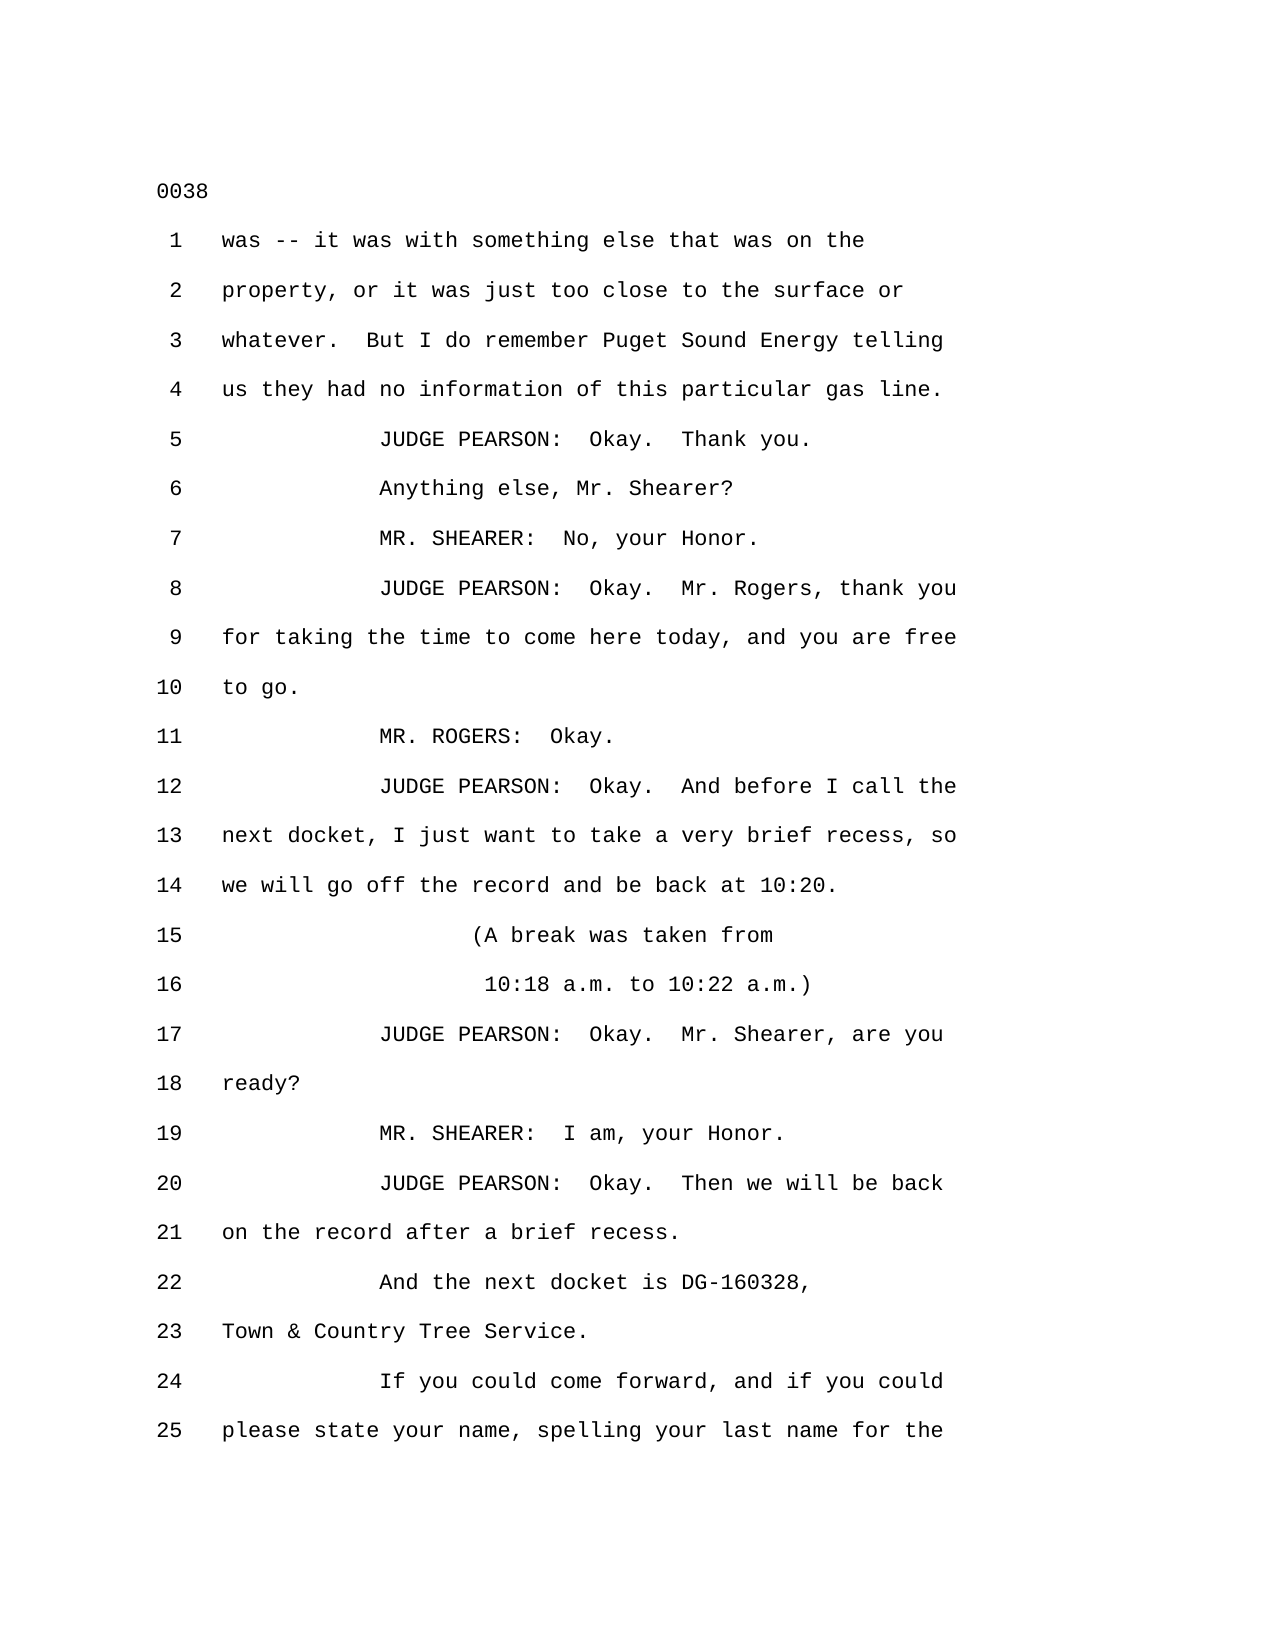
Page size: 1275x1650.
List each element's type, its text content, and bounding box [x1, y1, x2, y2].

text 3 whatever. But I do remember Puget Sound Energy telling [156, 329, 1119, 353]
text 21 on the record after a brief recess. [156, 1221, 1119, 1246]
text 13 next docket, I just want to take a very brief recess, so [156, 824, 1119, 849]
text 11 MR. ROGERS: Okay. [156, 725, 1119, 750]
text 5 JUDGE PEARSON: Okay. Thank you. [156, 428, 1119, 453]
text 12 JUDGE PEARSON: Okay. And before I call the [156, 775, 1119, 800]
text 14 we will go off the record and be back at 10:20. [156, 874, 1119, 899]
text 2 property, or it was just too close to the surface or [156, 279, 1119, 304]
text 8 JUDGE PEARSON: Okay. Mr. Rogers, thank you [156, 577, 1119, 601]
text 25 please state your name, spelling your last name for the [156, 1419, 1119, 1444]
text 17 JUDGE PEARSON: Okay. Mr. Shearer, are you [156, 1023, 1119, 1048]
text 24 If you could come forward, and if you could [156, 1370, 1119, 1395]
text 20 JUDGE PEARSON: Okay. Then we will be back [156, 1172, 1119, 1196]
text 1 was -- it was with something else that was on the [156, 229, 1119, 254]
text 0038 [156, 180, 1119, 205]
text 16 10:18 a.m. to 10:22 a.m.) [156, 973, 1119, 998]
text 18 ready? [156, 1072, 1119, 1097]
text 4 us they had no information of this particular gas line. [156, 378, 1119, 403]
text 23 Town & Country Tree Service. [156, 1320, 1119, 1345]
text 6 Anything else, Mr. Shearer? [156, 477, 1119, 502]
text 22 And the next docket is DG-160328, [156, 1271, 1119, 1296]
text 7 MR. SHEARER: No, your Honor. [156, 527, 1119, 552]
text 15 (A break was taken from [156, 924, 1119, 948]
text 10 to go. [156, 676, 1119, 701]
text 9 for taking the time to come here today, and you are free [156, 626, 1119, 651]
text 19 MR. SHEARER: I am, your Honor. [156, 1122, 1119, 1147]
